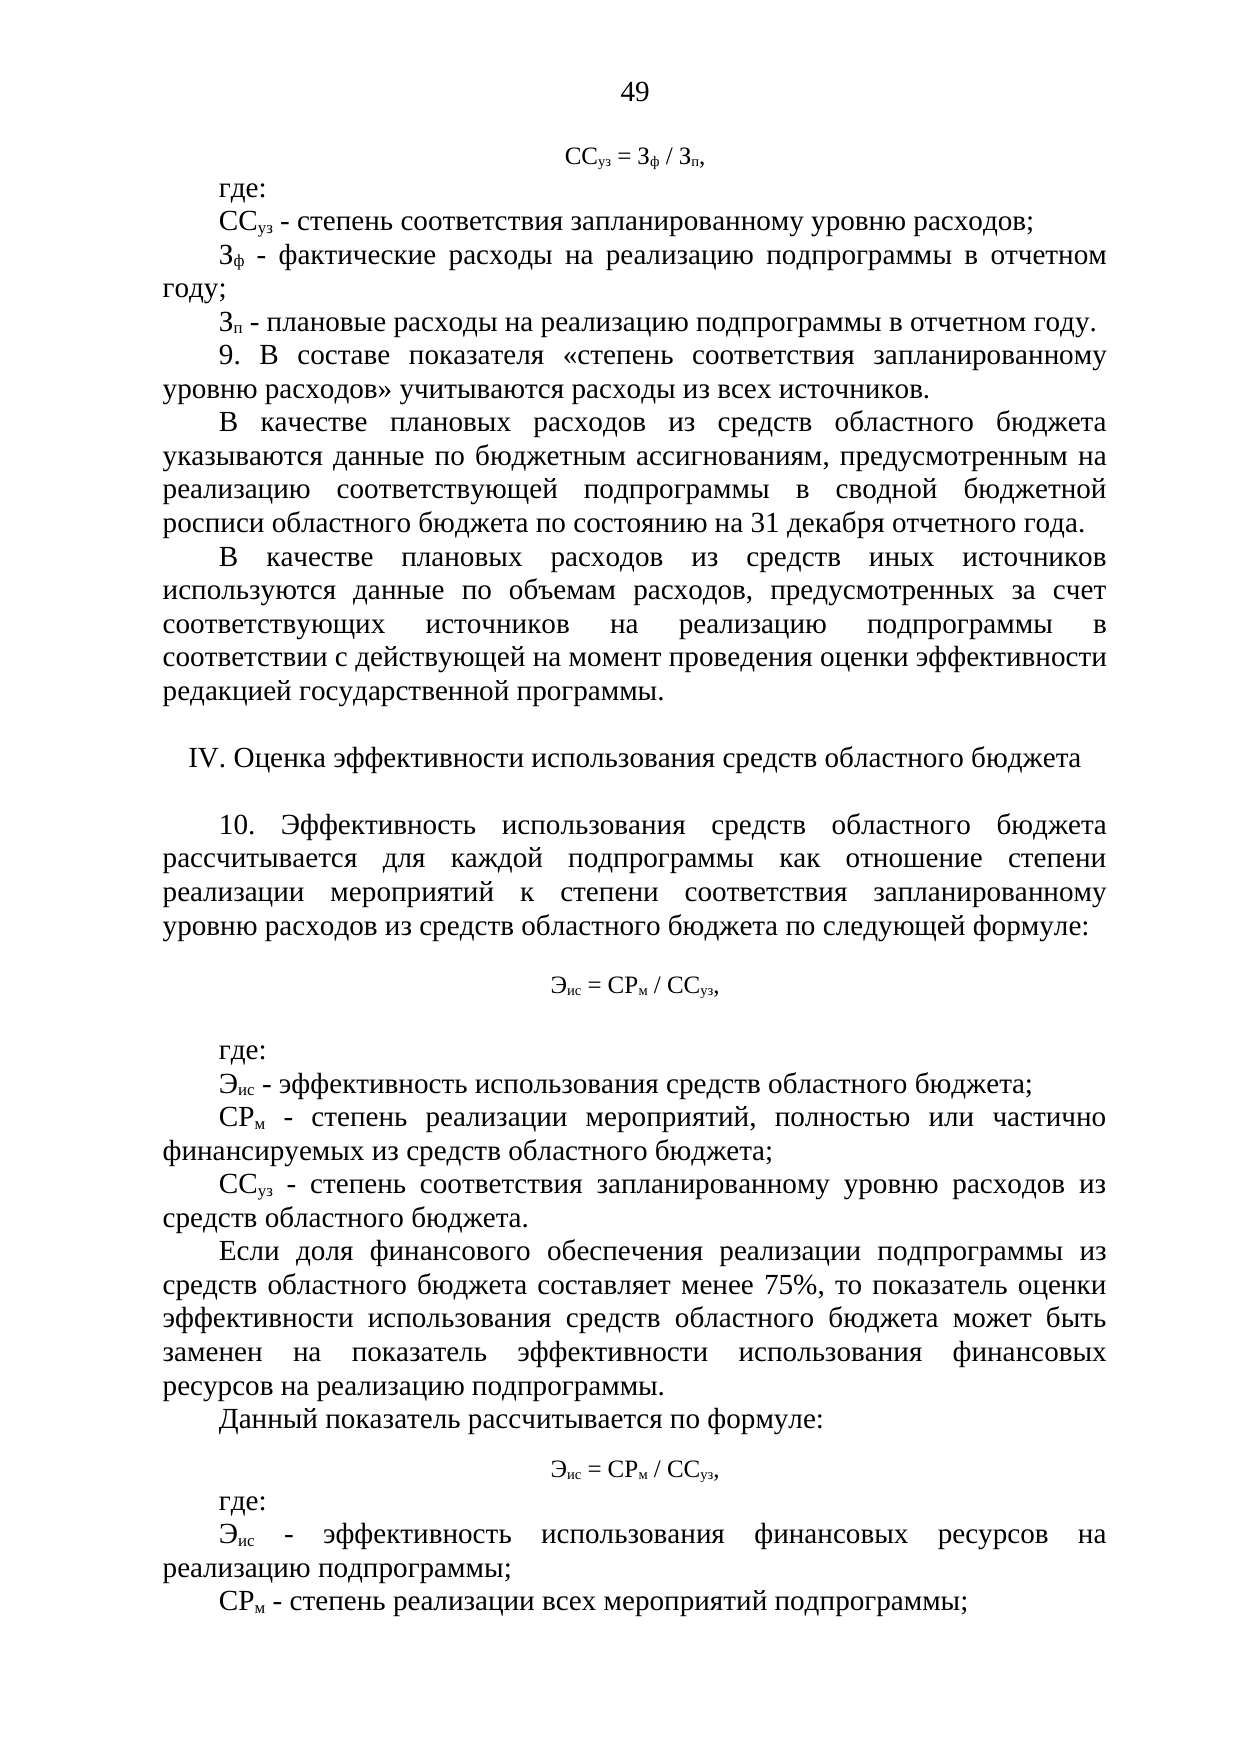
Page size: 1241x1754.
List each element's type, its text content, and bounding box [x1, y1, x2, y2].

text где: [162, 170, 1107, 203]
text Эис - эффективность использования средств областного бюджета; [162, 1066, 1107, 1099]
text В качестве плановых расходов из средств областного бюджета указываются данные по бюджетным ассигнованиям, предусмотренным на реализацию соответствующей подпрограммы в сводной бюджетной росписи областного бюджета по состоянию на 31 декабря отчетного года. [162, 404, 1107, 539]
text 10. Эффективность использования средств областного бюджета рассчитывается для каждой подпрограммы как отношение степени реализации мероприятий к степени соответствия запланированному уровню расходов из средств областного бюджета по следующей формуле: [162, 807, 1107, 941]
text Зф - фактические расходы на реализацию подпрограммы в отчетном году; [162, 237, 1107, 304]
text Если доля финансового обеспечения реализации подпрограммы из средств областного бюджета составляет менее 75%, то показатель оценки эффективности использования средств областного бюджета может быть заменен на показатель эффективности использования финансовых ресурсов на реализацию подпрограммы. [162, 1233, 1107, 1401]
text В качестве плановых расходов из средств иных источников используются данные по объемам расходов, предусмотренных за счет соответствующих источников на реализацию подпрограммы в соответствии с действующей на момент проведения оценки эффективности редакцией государственной программы. [162, 539, 1107, 706]
text Эис = СРм / ССуз, [162, 1454, 1107, 1483]
text ССуз - степень соответствия запланированному уровню расходов из средств областного бюджета. [162, 1166, 1107, 1233]
text ССуз - степень соответствия запланированному уровню расходов; [162, 203, 1107, 237]
text где: [162, 1483, 1107, 1516]
text ССуз = Зф / Зп, [162, 141, 1107, 170]
text Эис = СРм / ССуз, [162, 970, 1107, 999]
text Данный показатель рассчитывается по формуле: [162, 1401, 1107, 1435]
text СРм - степень реализации мероприятий, полностью или частично финансируемых из средств областного бюджета; [162, 1099, 1107, 1166]
text где: [162, 1032, 1107, 1066]
text 9. В составе показателя «степень соответствия запланированному уровню расходов» учитываются расходы из всех источников. [162, 337, 1107, 404]
text СРм - степень реализации всех мероприятий подпрограммы; [162, 1583, 1107, 1617]
text Эис - эффективность использования финансовых ресурсов на реализацию подпрограммы; [162, 1516, 1107, 1583]
text Зп - плановые расходы на реализацию подпрограммы в отчетном году. [162, 304, 1107, 337]
text IV. Оценка эффективности использования средств областного бюджета [162, 740, 1107, 773]
